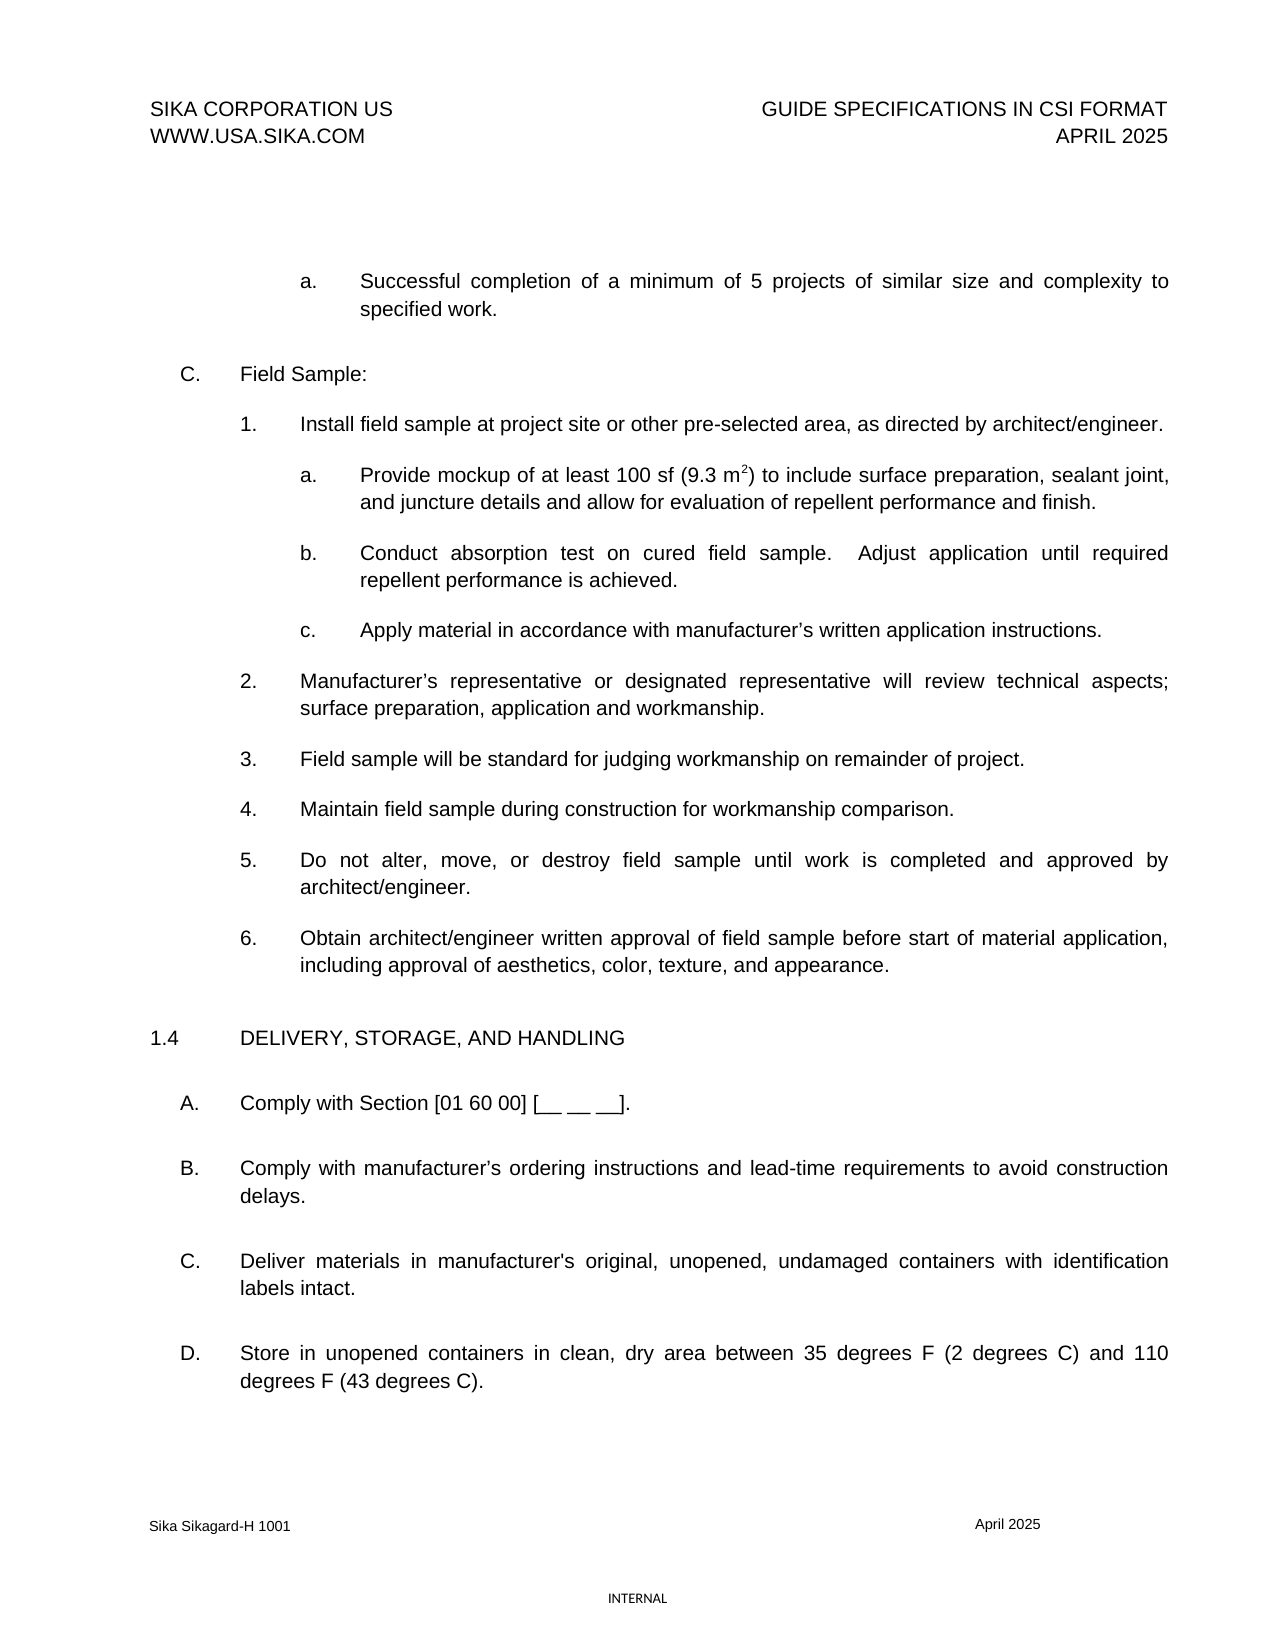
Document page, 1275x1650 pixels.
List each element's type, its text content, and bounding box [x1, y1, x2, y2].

text Comply with manufacturer’s ordering instructions and lead-time requirements to avoid construction delays. [180, 1156, 1170, 1208]
text Provide mockup of at least 100 sf (9.3 m2) to include surface preparation, sealant joint, and juncture details and allow for evaluation of repellent performance and finish. [300, 462, 1170, 514]
text Deliver materials in manufacturer's original, unopened, undamaged containers with identification labels intact. [180, 1249, 1170, 1300]
text Do not alter, move, or destroy field sample until work is completed and approved by architect/engineer. [240, 847, 1170, 899]
text Manufacturer’s representative or designated representative will review technical aspects; surface preparation, application and workmanship. [240, 669, 1170, 720]
text Obtain architect/engineer written approval of field sample before start of material application, including approval of aesthetics, color, texture, and appearance. [240, 925, 1170, 977]
text Maintain field sample during construction for workmanship comparison. [240, 797, 1170, 821]
text DELIVERY, STORAGE, AND HANDLING [150, 1026, 1170, 1050]
text Successful completion of a minimum of 5 projects of similar size and complexity to specified work. [300, 269, 1170, 321]
text Store in unopened containers in clean, dry area between 35 degrees F (2 degrees C) and 110 degrees F (43 degrees C). [180, 1341, 1170, 1393]
text Field Sample: [180, 362, 1170, 386]
text Field sample will be standard for judging workmanship on remainder of project. [240, 747, 1170, 771]
text Conduct absorption test on cured field sample. Adjust application until required repellent performance is achieved. [300, 540, 1170, 592]
text Apply material in accordance with manufacturer’s written application instructions. [300, 618, 1170, 642]
text Comply with Section [01 60 00] [__ __ __]. [180, 1091, 1170, 1115]
text Install field sample at project site or other pre-selected area, as directed by architect/engineer. [240, 412, 1170, 436]
